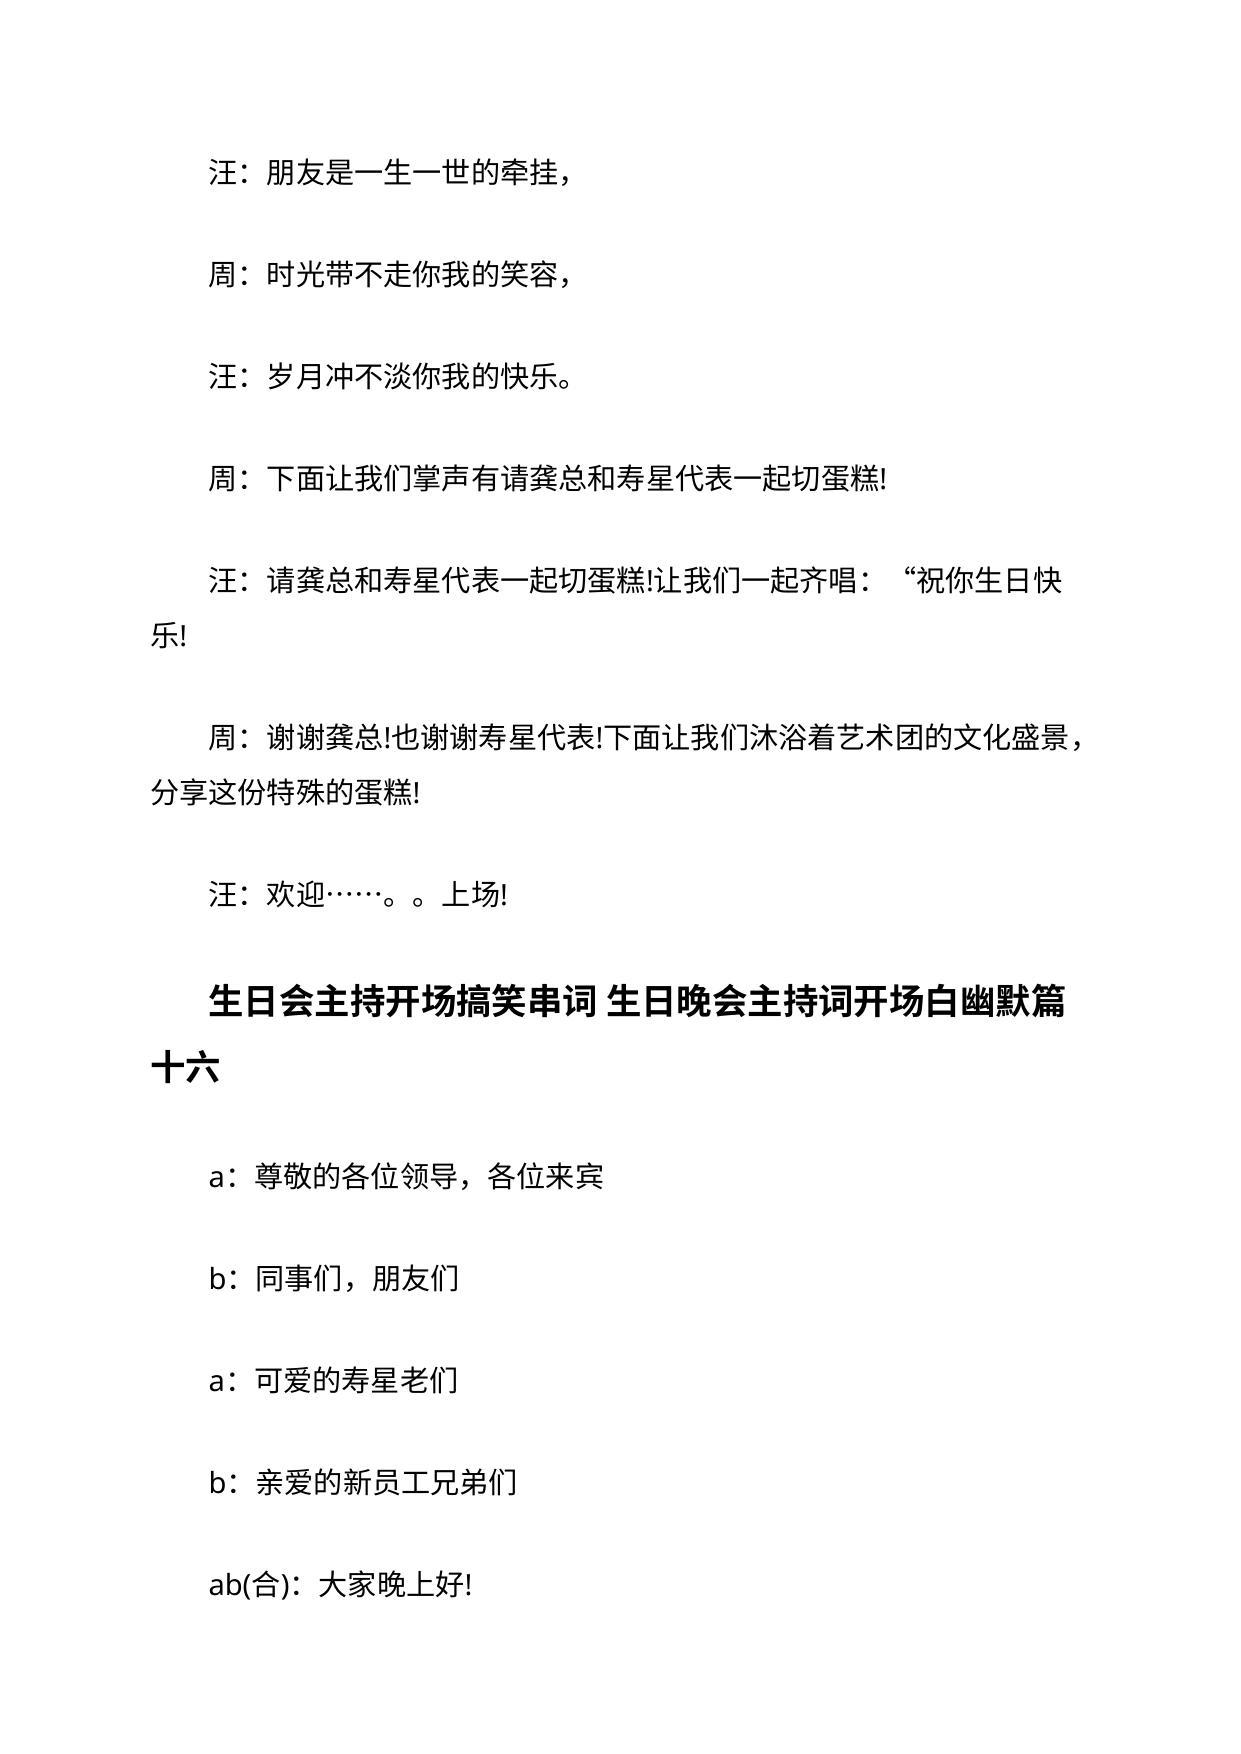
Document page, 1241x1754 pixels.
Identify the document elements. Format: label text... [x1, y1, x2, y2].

text 生日会主持开场搞笑串词 生日晚会主持词开场白幽默篇十六 [150, 973, 1090, 1091]
text 周：时光带不走你我的笑容， [150, 252, 1090, 294]
text 汪：岁月冲不淡你我的快乐。 [150, 353, 1090, 396]
text a：尊敬的各位领导，各位来宾 [150, 1153, 1090, 1196]
text 周：下面让我们掌声有请龚总和寿星代表一起切蛋糕! [150, 455, 1090, 498]
text 汪：欢迎……。。上场! [150, 871, 1090, 914]
text ab(合)：大家晚上好! [150, 1561, 1090, 1603]
text a：可爱的寿星老们 [150, 1357, 1090, 1399]
text 周：谢谢龚总!也谢谢寿星代表!下面让我们沐浴着艺术团的文化盛景，分享这份特殊的蛋糕! [150, 714, 1090, 812]
text b：亲爱的新员工兄弟们 [150, 1459, 1090, 1502]
text 汪：朋友是一生一世的牵挂， [150, 150, 1090, 192]
text 汪：请龚总和寿星代表一起切蛋糕!让我们一起齐唱：“祝你生日快乐! [150, 557, 1090, 655]
text b：同事们，朋友们 [150, 1255, 1090, 1298]
